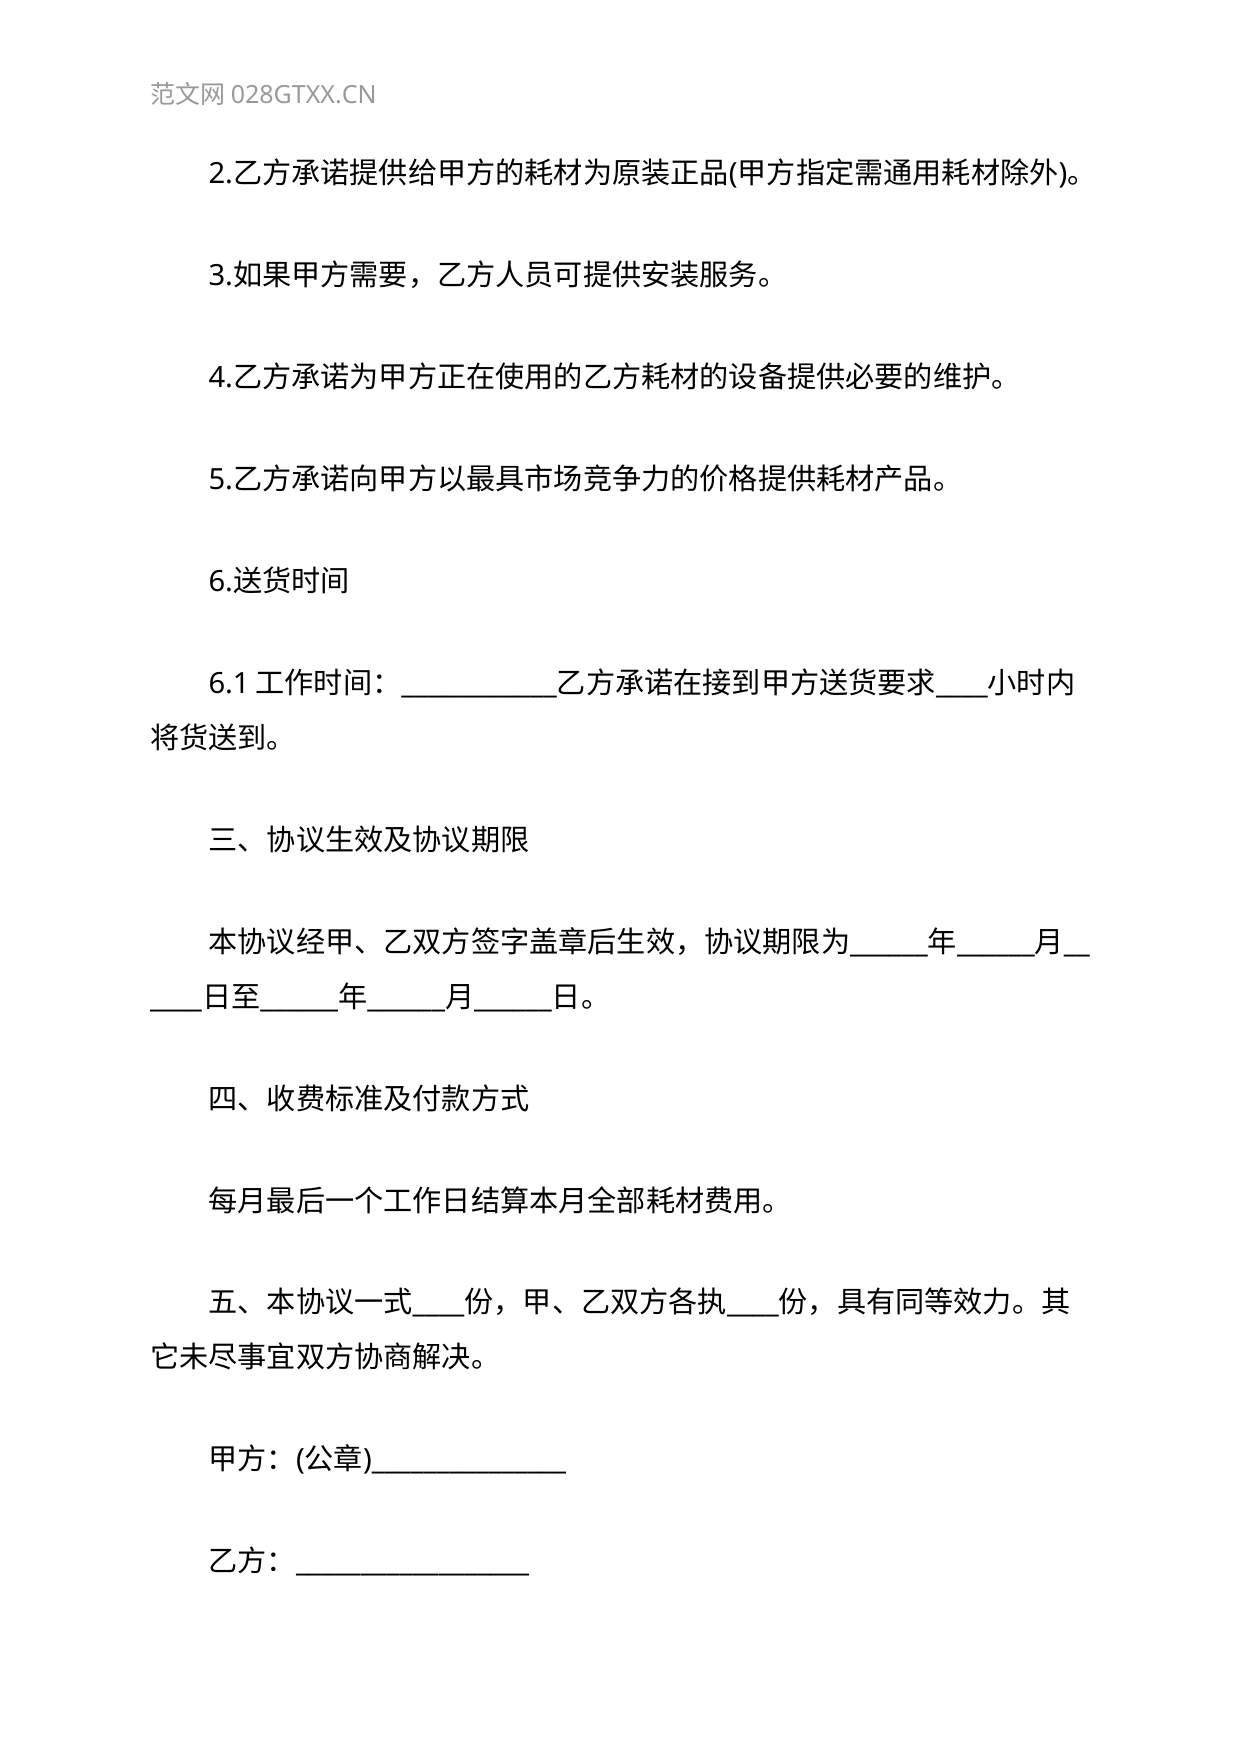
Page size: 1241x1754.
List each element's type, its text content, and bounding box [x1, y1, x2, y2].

text 五、本协议一式____份，甲、乙双方各执____份，具有同等效力。其它未尽事宜双方协商解决。 [150, 1279, 1090, 1376]
text 三、协议生效及协议期限 [150, 817, 1090, 859]
text 2.乙方承诺提供给甲方的耗材为原装正品(甲方指定需通用耗材除外)。 [150, 150, 1090, 192]
text 3.如果甲方需要，乙方人员可提供安装服务。 [150, 252, 1090, 294]
text 本协议经甲、乙双方签字盖章后生效，协议期限为______年______月______日至______年______月______日。 [150, 918, 1090, 1016]
text 乙方：__________________ [150, 1538, 1090, 1580]
text 5.乙方承诺向甲方以最具市场竞争力的价格提供耗材产品。 [150, 456, 1090, 498]
text 每月最后一个工作日结算本月全部耗材费用。 [150, 1177, 1090, 1219]
text 6.1工作时间：____________乙方承诺在接到甲方送货要求____小时内将货送到。 [150, 660, 1090, 757]
text 6.送货时间 [150, 558, 1090, 600]
text 4.乙方承诺为甲方正在使用的乙方耗材的设备提供必要的维护。 [150, 354, 1090, 396]
text 四、收费标准及付款方式 [150, 1075, 1090, 1118]
text 甲方：(公章)_______________ [150, 1436, 1090, 1478]
